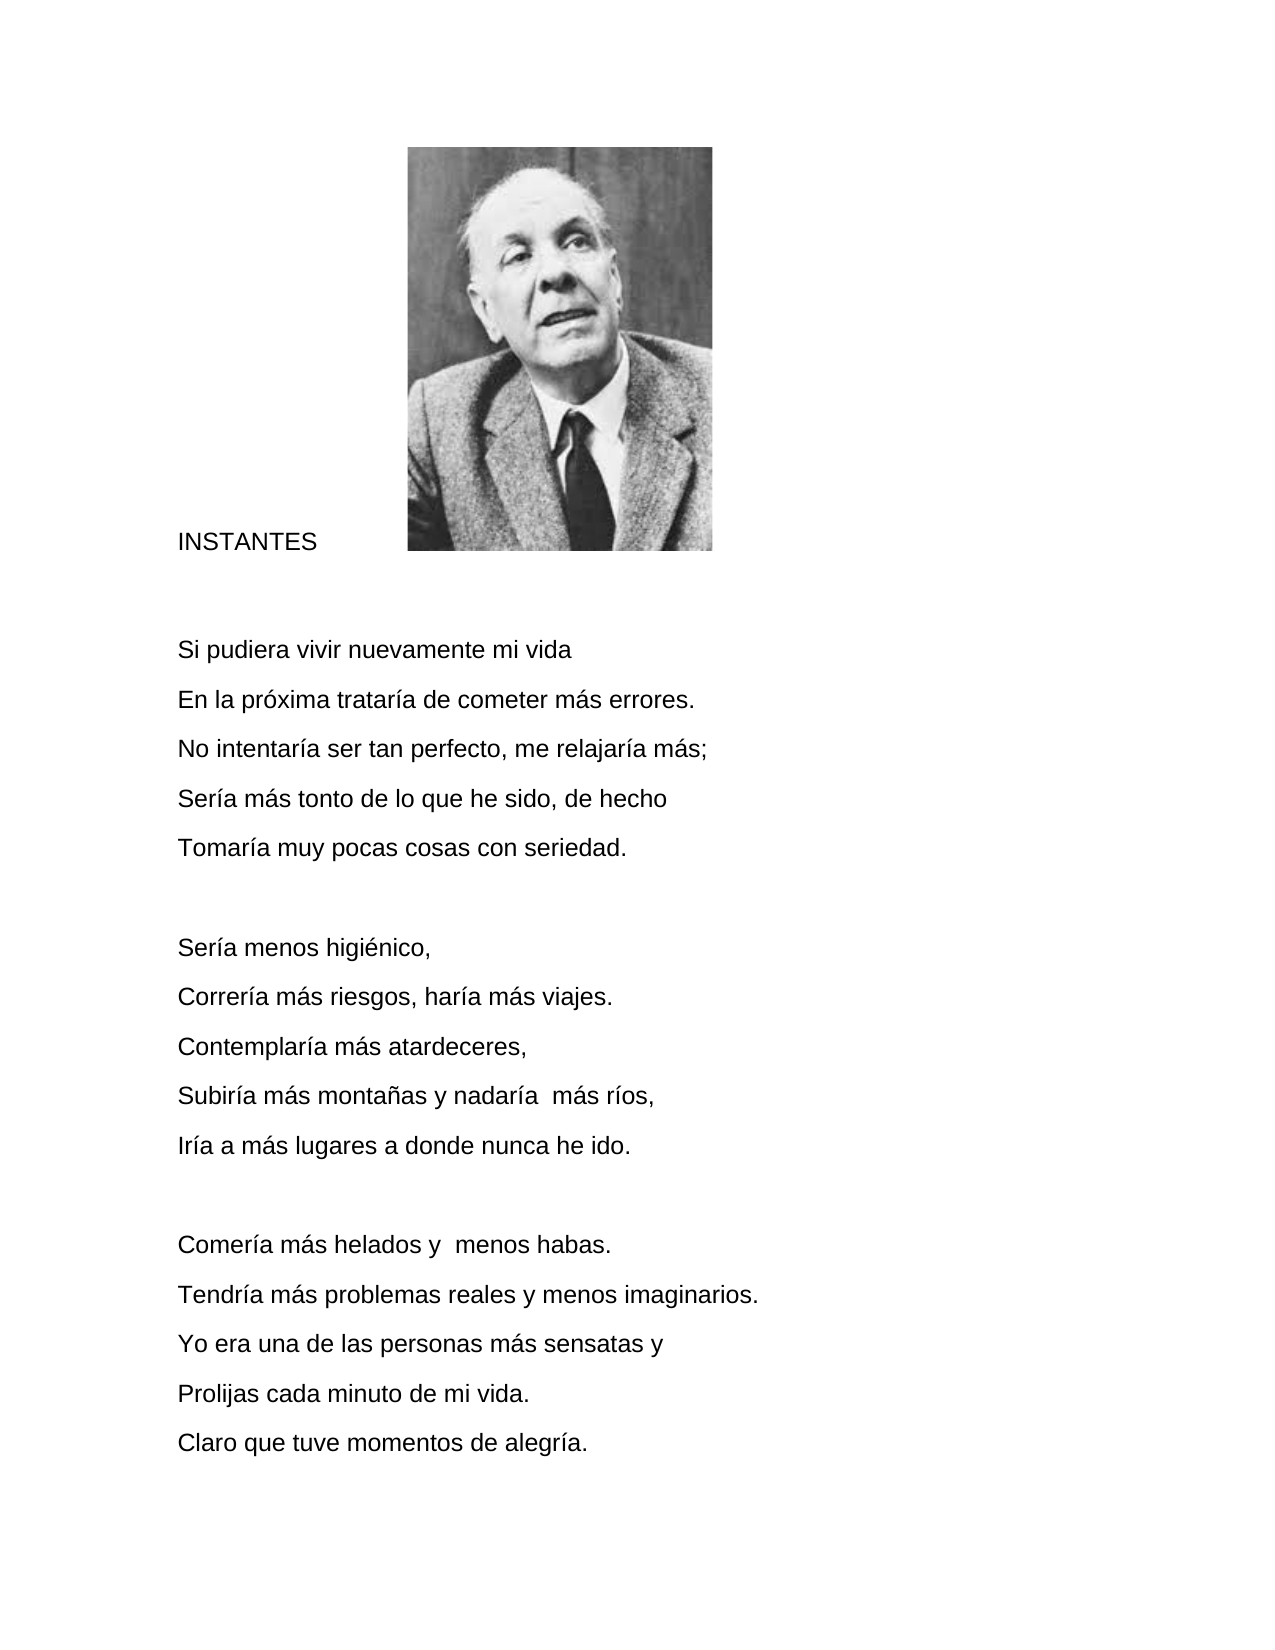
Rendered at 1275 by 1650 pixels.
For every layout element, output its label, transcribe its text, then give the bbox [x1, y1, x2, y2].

text Sería menos higiénico, [177, 932, 1098, 961]
text Iría a más lugares a donde nunca he ido. [177, 1131, 1098, 1159]
text Si pudiera vivir nuevamente mi vida [177, 635, 1098, 664]
text No intentaría ser tan perfecto, me relajaría más; [177, 734, 1098, 763]
text En la próxima trataría de cometer más errores. [177, 684, 1098, 713]
text Prolijas cada minuto de mi vida. [177, 1379, 1098, 1407]
text Correría más riesgos, haría más viajes. [177, 982, 1098, 1011]
text Comería más helados y menos habas. [177, 1230, 1098, 1259]
text Claro que tuve momentos de alegría. [177, 1428, 1098, 1457]
picture [407, 147, 713, 551]
text Tomaría muy pocas cosas con seriedad. [177, 833, 1098, 862]
text Tendría más problemas reales y menos imaginarios. [177, 1279, 1098, 1308]
text Subiría más montañas y nadaría más ríos, [177, 1081, 1098, 1110]
text Yo era una de las personas más sensatas y [177, 1329, 1098, 1358]
text Contemplaría más atardeceres, [177, 1032, 1098, 1060]
text Sería más tonto de lo que he sido, de hecho [177, 784, 1098, 812]
